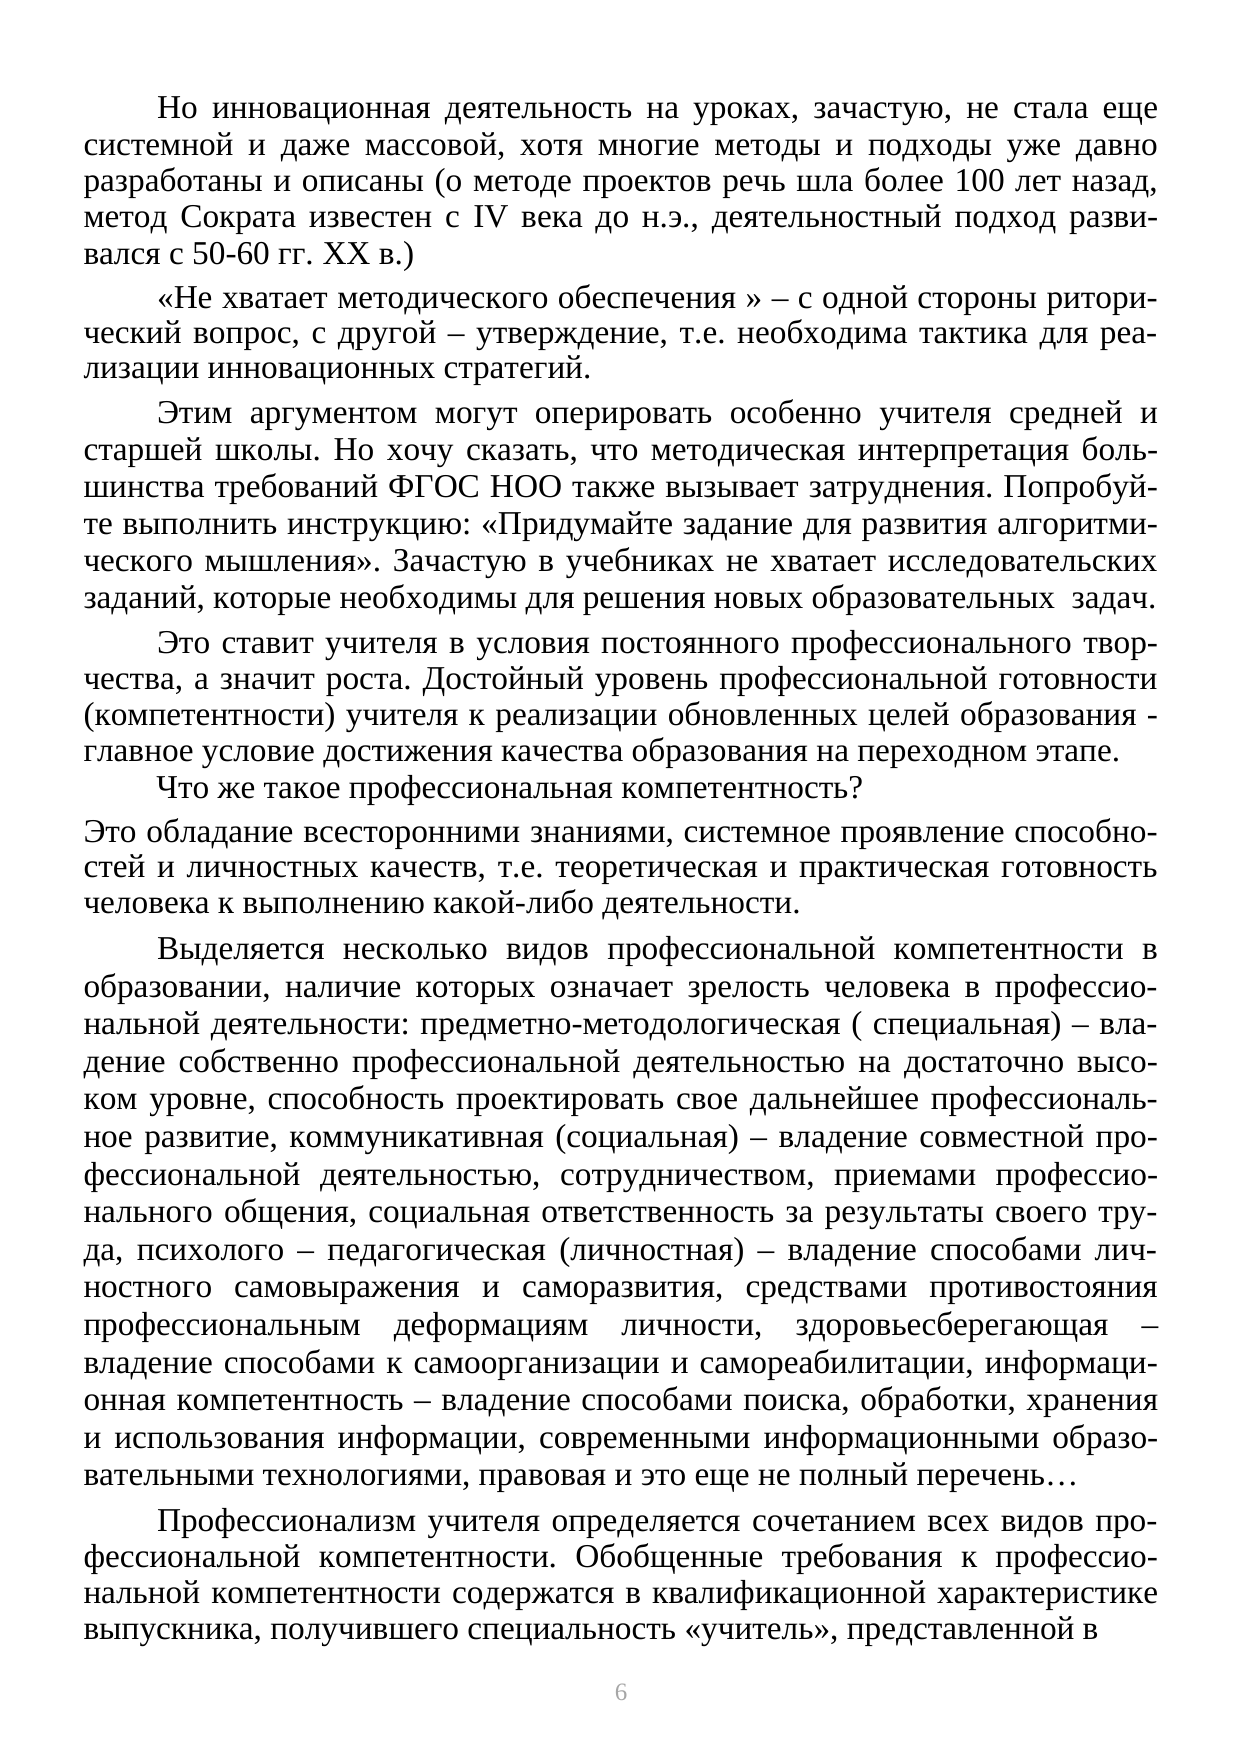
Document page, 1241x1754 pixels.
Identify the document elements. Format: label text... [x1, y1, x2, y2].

text Этим аргументом могут оперировать особенно учителя средней и старшей школы. Но хочу сказать, что методическая интерпретация боль-шинства требований ФГОС НОО также вызывает затруднения. Попробуй-те выполнить инструкцию: «Придумайте задание для развития алгоритми-ческого мышления». Зачастую в учебниках не хватает исследовательских заданий, которые необходимы для решения новых образовательных задач. [83, 394, 1159, 616]
text 6 [614, 1677, 1159, 1706]
text Это обладание всесторонними знаниями, системное проявление способно-стей и личностных качеств, т.е. теоретическая и практическая готовность человека к выполнению какой-либо деятельности. [83, 814, 1159, 920]
text «Не хватает методического обеспечения » – с одной стороны ритори-ческий вопрос, с другой – утверждение, т.е. необходима тактика для реа-лизации инновационных стратегий. [83, 280, 1159, 386]
text Что же такое профессиональная компетентность? [156, 768, 1159, 806]
text Но инновационная деятельность на уроках, зачастую, не стала еще системной и даже массовой, хотя многие методы и подходы уже давно разработаны и описаны (о методе проектов речь шла более 100 лет назад, метод Сократа известен с IV века до н.э., деятельностный подход разви-вался с 50-60 гг. ХХ в.) [83, 89, 1159, 271]
text Это ставит учителя в условия постоянного профессионального твор-чества, а значит роста. Достойный уровень профессиональной готовности (компетентности) учителя к реализации обновленных целей образования - главное условие достижения качества образования на переходном этапе. [83, 624, 1159, 768]
text Профессионализм учителя определяется сочетанием всех видов про-фессиональной компетентности. Обобщенные требования к профессио-нальной компетентности содержатся в квалификационной характеристике выпускника, получившего специальность «учитель», представленной в [83, 1503, 1159, 1647]
text Выделяется несколько видов профессиональной компетентности в образовании, наличие которых означает зрелость человека в профессио-нальной деятельности: предметно-методологическая ( специальная) – вла-дение собственно профессиональной деятельностью на достаточно высо-ком уровне, способность проектировать свое дальнейшее профессиональ-ное развитие, коммуникативная (социальная) – владение совместной про-фессиональной деятельностью, сотрудничеством, приемами профессио-нального общения, социальная ответственность за результаты своего тру-да, психолого – педагогическая (личностная) – владение способами лич-ностного самовыражения и саморазвития, средствами противостояния профессиональным деформациям личности, здоровьесберегающая – владение способами к самоорганизации и самореабилитации, информаци-онная компетентность – владение способами поиска, обработки, хранения и использования информации, современными информационными образо-вательными технологиями, правовая и это еще не полный перечень… [83, 929, 1159, 1493]
